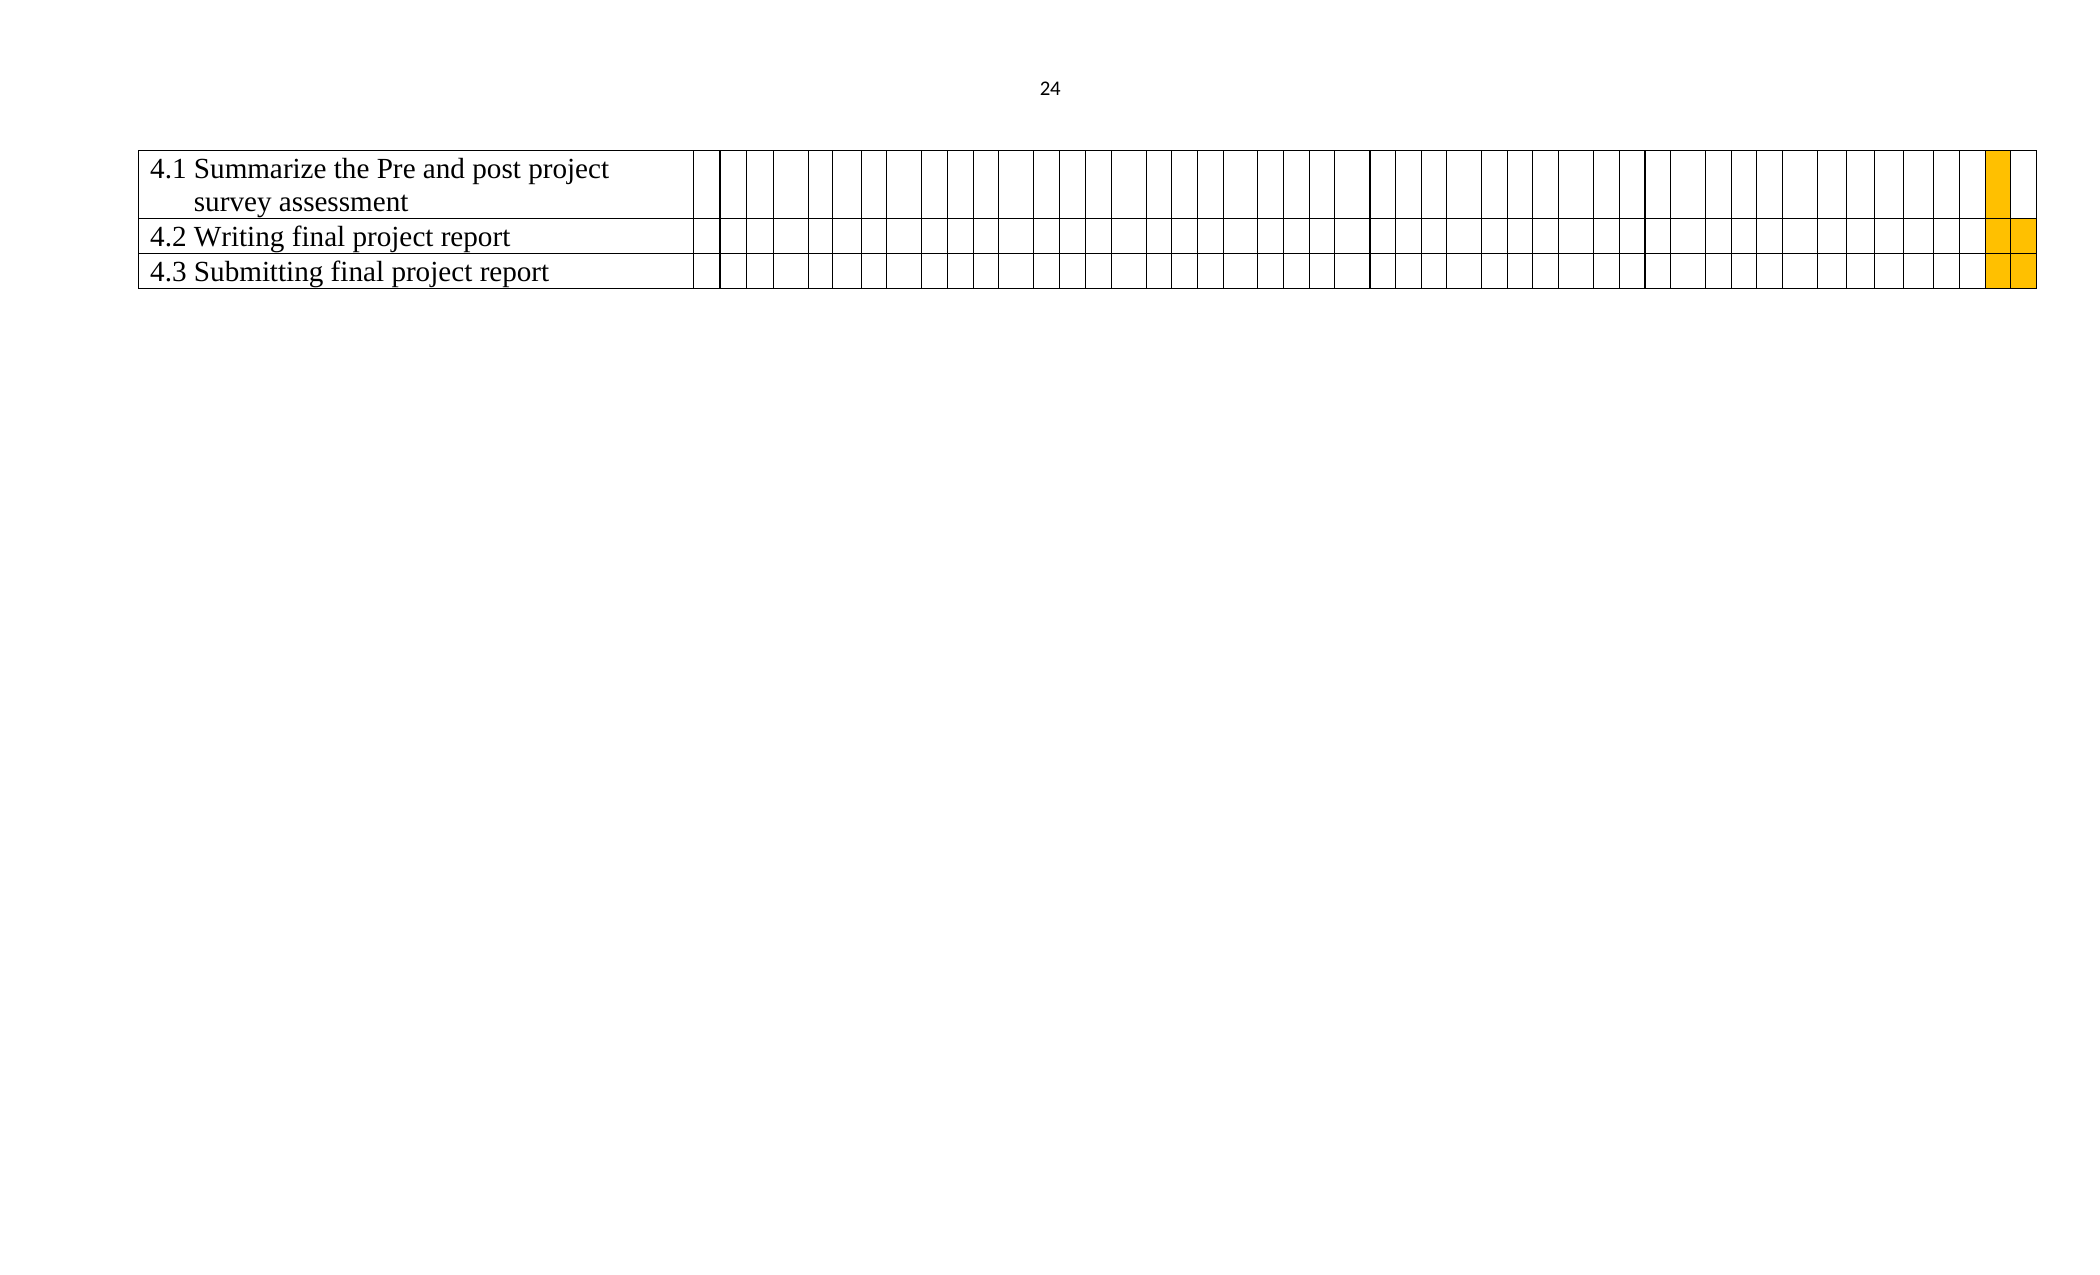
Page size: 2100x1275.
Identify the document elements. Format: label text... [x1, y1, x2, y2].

table_cell [1396, 219, 1421, 253]
table_cell [999, 151, 1033, 218]
table_cell [1086, 219, 1111, 253]
table_cell [721, 151, 746, 218]
table_cell [1284, 151, 1309, 218]
table_cell [1986, 151, 2010, 218]
table_cell [1482, 151, 1507, 218]
table_cell [809, 254, 832, 288]
table_cell [974, 219, 998, 253]
table_cell [1396, 151, 1421, 218]
table_cell [1757, 254, 1782, 288]
table_cell [1396, 254, 1421, 288]
table_cell [747, 254, 773, 288]
table_cell [1904, 219, 1933, 253]
table_cell [2011, 254, 2036, 288]
table_cell [922, 219, 947, 253]
table_cell [1112, 254, 1146, 288]
table_cell [1594, 219, 1619, 253]
table_cell [1646, 254, 1670, 288]
table_cell [862, 219, 886, 253]
table_cell [1732, 219, 1756, 253]
table_cell [1671, 219, 1705, 253]
table_cell [1706, 219, 1731, 253]
table_cell [1646, 219, 1670, 253]
table_cell [721, 254, 746, 288]
table_cell [747, 219, 773, 253]
table_cell [1934, 219, 1959, 253]
table_cell [1508, 151, 1532, 218]
table_cell 4.3 Submitting final project report [139, 254, 693, 288]
table_cell [887, 151, 921, 218]
table_cell [1508, 219, 1532, 253]
table_cell [1559, 219, 1593, 253]
table_cell [1934, 254, 1959, 288]
table_cell [774, 151, 808, 218]
table_cell [809, 219, 832, 253]
table_cell [1620, 219, 1644, 253]
table_cell [1086, 254, 1111, 288]
table_cell [1986, 219, 2010, 253]
table_cell [1904, 254, 1933, 288]
table_cell [1060, 151, 1085, 218]
table_cell [1533, 151, 1558, 218]
table_cell [1818, 151, 1846, 218]
table_cell [999, 254, 1033, 288]
table_cell [1447, 219, 1481, 253]
table_cell [974, 151, 998, 218]
table_cell [1847, 254, 1874, 288]
table_cell [862, 151, 886, 218]
table_cell 4.1 Summarize the Pre and post project survey assessment [139, 151, 693, 218]
table_cell [1034, 219, 1059, 253]
table_cell [999, 219, 1033, 253]
table_cell [1172, 254, 1197, 288]
table_cell [1371, 219, 1395, 253]
table_cell [1783, 219, 1817, 253]
table_cell [1757, 151, 1782, 218]
table_cell [1112, 151, 1146, 218]
table_cell [747, 151, 773, 218]
table_cell [1034, 254, 1059, 288]
table_cell [1422, 151, 1446, 218]
table_cell [1960, 254, 1985, 288]
table_cell [1198, 219, 1223, 253]
table_cell [1284, 219, 1309, 253]
table_cell [974, 254, 998, 288]
table_cell [833, 151, 861, 218]
table_cell [1559, 151, 1593, 218]
table_cell [694, 219, 719, 253]
table_cell [2011, 151, 2036, 218]
table_cell [774, 254, 808, 288]
table_cell [1224, 151, 1257, 218]
table_cell [721, 219, 746, 253]
table_cell [1732, 151, 1756, 218]
table_cell [1508, 254, 1532, 288]
table_cell 4.2 Writing final project report [139, 219, 693, 253]
table_cell [1783, 151, 1817, 218]
table_cell [1594, 151, 1619, 218]
table_cell [1594, 254, 1619, 288]
table_cell [1620, 151, 1644, 218]
table_cell [1904, 151, 1933, 218]
table_cell [1482, 254, 1507, 288]
table_cell [1086, 151, 1111, 218]
table_cell [1060, 219, 1085, 253]
table_cell [922, 254, 947, 288]
table_cell [922, 151, 947, 218]
table_cell [1706, 151, 1731, 218]
table_cell [1482, 219, 1507, 253]
table_cell [1732, 254, 1756, 288]
table_cell [862, 254, 886, 288]
table_cell [1934, 151, 1959, 218]
table_cell [1986, 254, 2010, 288]
table_cell [1875, 151, 1903, 218]
table_cell [2011, 219, 2036, 253]
table_cell [1147, 219, 1171, 253]
table_cell [1198, 254, 1223, 288]
table_cell [694, 151, 719, 218]
table_cell [1258, 219, 1283, 253]
table_cell [833, 254, 861, 288]
table_cell [1533, 219, 1558, 253]
table_cell [1960, 219, 1985, 253]
table_cell [1198, 151, 1223, 218]
table_cell [1422, 219, 1446, 253]
table_cell [1533, 254, 1558, 288]
table_cell [948, 254, 973, 288]
table_cell [1757, 219, 1782, 253]
table_cell [1671, 254, 1705, 288]
table_cell [1147, 254, 1171, 288]
table_cell [1371, 254, 1395, 288]
table_cell [809, 151, 832, 218]
table_cell [1335, 151, 1369, 218]
table_cell [1224, 219, 1257, 253]
table_cell [1147, 151, 1171, 218]
table_cell [1875, 254, 1903, 288]
table_cell [1447, 254, 1481, 288]
table_cell [1422, 254, 1446, 288]
table_cell [1310, 254, 1334, 288]
table_cell [1060, 254, 1085, 288]
table_cell [1284, 254, 1309, 288]
table_cell [774, 219, 808, 253]
table_cell [1335, 219, 1369, 253]
table_cell [1172, 219, 1197, 253]
table_cell [1620, 254, 1644, 288]
table_cell [1447, 151, 1481, 218]
table_cell [948, 151, 973, 218]
table_cell [1646, 151, 1670, 218]
table_cell [1310, 151, 1334, 218]
table_cell [1258, 151, 1283, 218]
table_cell [833, 219, 861, 253]
table_cell [1847, 151, 1874, 218]
table_cell [1310, 219, 1334, 253]
table_cell [1875, 219, 1903, 253]
table_cell [1706, 254, 1731, 288]
table_cell [1960, 151, 1985, 218]
table_cell [1034, 151, 1059, 218]
table_cell [694, 254, 719, 288]
table_cell [1671, 151, 1705, 218]
table_cell [1335, 254, 1369, 288]
table_cell [1847, 219, 1874, 253]
table_cell [887, 254, 921, 288]
table_cell [1371, 151, 1395, 218]
table_cell [1112, 219, 1146, 253]
table_cell [1783, 254, 1817, 288]
table_cell [1172, 151, 1197, 218]
table_cell [887, 219, 921, 253]
table_cell [948, 219, 973, 253]
table_cell [1559, 254, 1593, 288]
table_cell [1818, 254, 1846, 288]
table_cell [1224, 254, 1257, 288]
table_cell [1818, 219, 1846, 253]
table_cell [1258, 254, 1283, 288]
